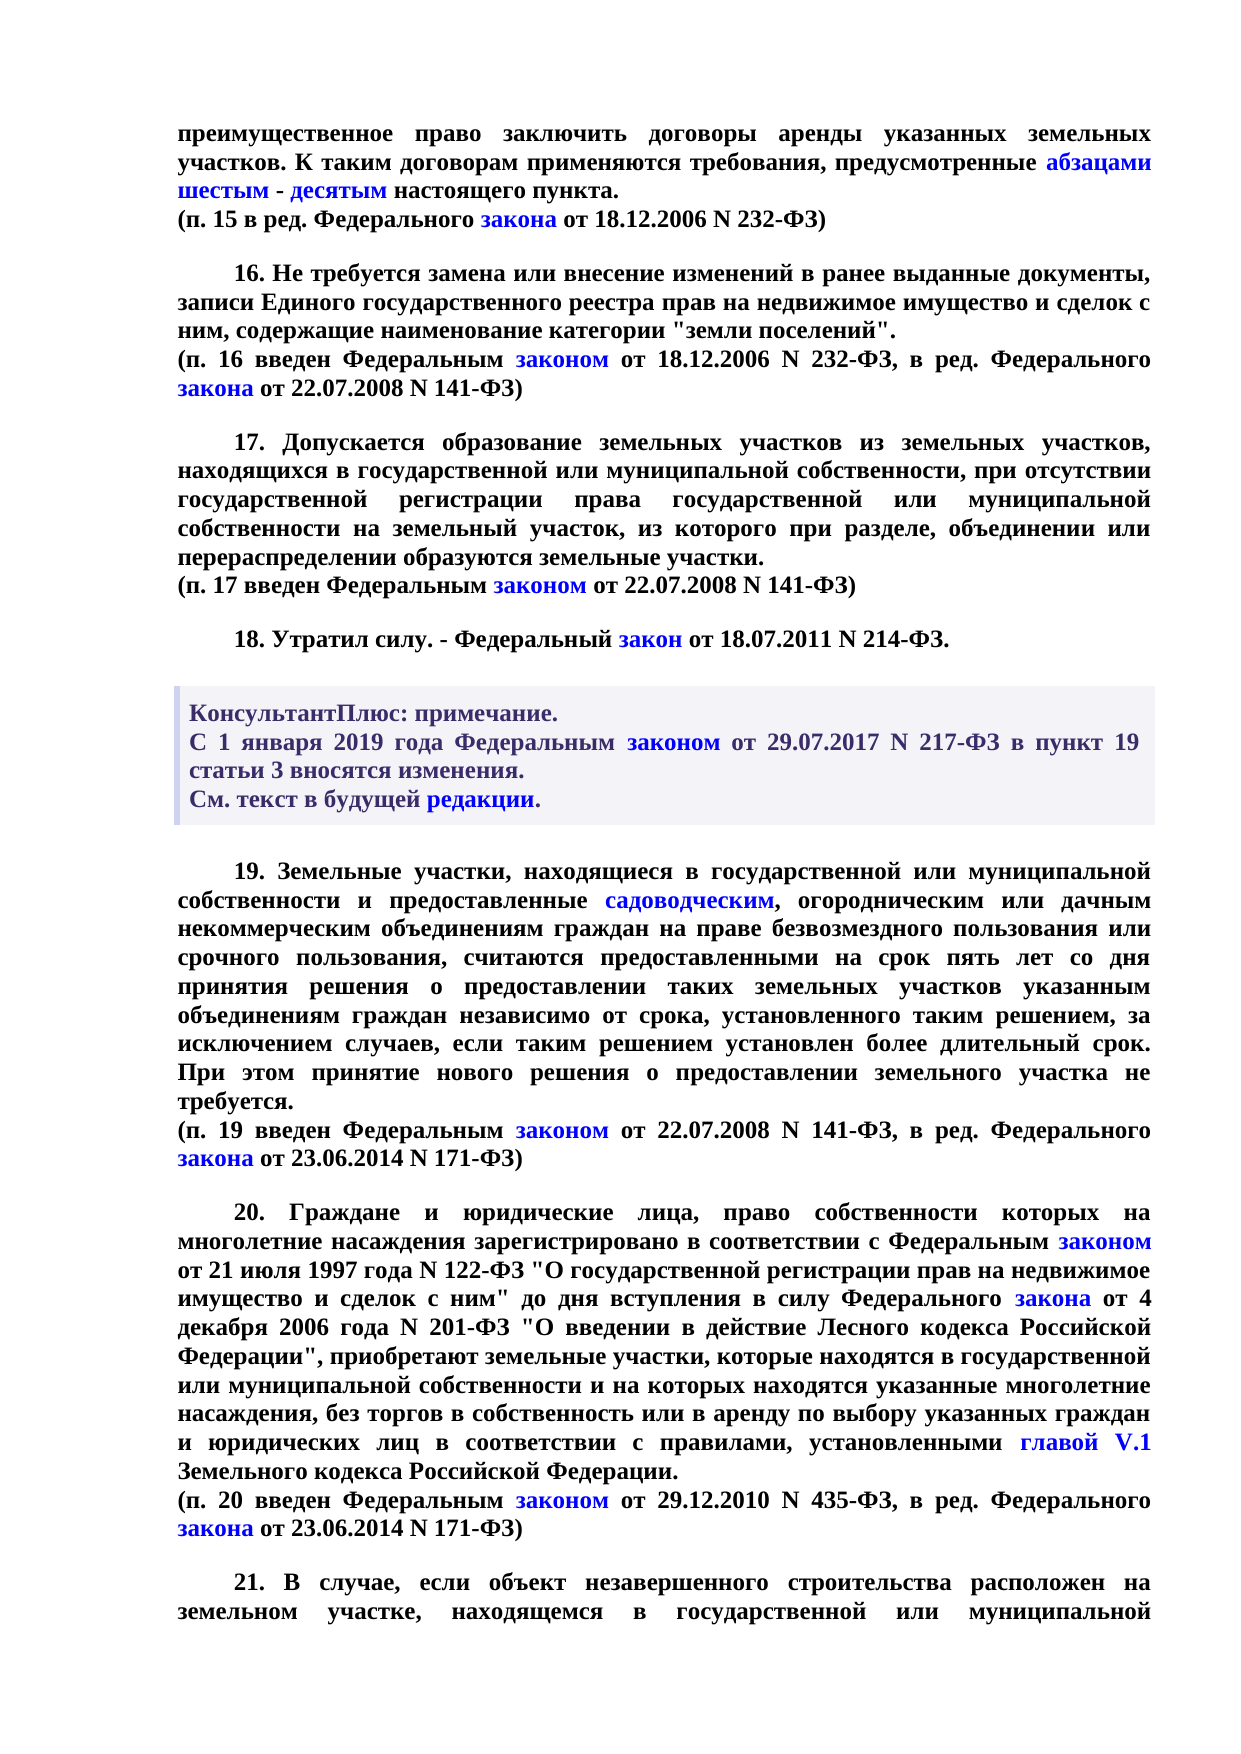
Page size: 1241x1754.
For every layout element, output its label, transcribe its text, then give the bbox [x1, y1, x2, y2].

text (п. 17 введен Федеральным законом от 22.07.2008 N 141-ФЗ) [177, 571, 1152, 599]
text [177, 1567, 1152, 1625]
text 19. Земельные участки, находящиеся в государственной или муниципальной собственности и предоставленные садоводческим, огородническим или дачным некоммерческим объединениям граждан на праве безвозмездного пользования или срочного пользования, считаются предоставленными на срок пять лет со дня принятия решения о предоставлении таких земельных участков указанным объединениям граждан независимо от срока, установленного таким решением, за исключением случаев, если таким решением установлен более длительный срок. При этом принятие нового решения о предоставлении земельного участка не требуется. [177, 856, 1152, 1115]
text (п. 20 введен Федеральным законом от 29.12.2010 N 435-ФЗ, в ред. Федерального закона от 23.06.2014 N 171-ФЗ) [177, 1485, 1152, 1542]
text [177, 118, 1152, 204]
text (п. 15 в ред. Федерального закона от 18.12.2006 N 232-ФЗ) [177, 204, 1152, 233]
text 20. Граждане и юридические лица, право собственности которых на многолетние насаждения зарегистрировано в соответствии с Федеральным законом от 21 июля 1997 года N 122-ФЗ "О государственной регистрации прав на недвижимое имущество и сделок с ним" до дня вступления в силу Федерального закона от 4 декабря 2006 года N 201-ФЗ "О введении в действие Лесного кодекса Российской Федерации", приобретают земельные участки, которые находятся в государственной или муниципальной собственности и на которых находятся указанные многолетние насаждения, без торгов в собственность или в аренду по выбору указанных граждан и юридических лиц в соответствии с правилами, установленными главой V.1 Земельного кодекса Российской Федерации. [177, 1197, 1152, 1485]
text 16. Не требуется замена или внесение изменений в ранее выданные документы, записи Единого государственного реестра прав на недвижимое имущество и сделок с ним, содержащие наименование категории "земли поселений". [177, 258, 1152, 344]
text 17. Допускается образование земельных участков из земельных участков, находящихся в государственной или муниципальной собственности, при отсутствии государственной регистрации права государственной или муниципальной собственности на земельный участок, из которого при разделе, объединении или перераспределении образуются земельные участки. [177, 427, 1152, 571]
table_header КонсультантПлюс: примечание. С 1 января 2019 года Федеральным законом от 29.07.2017 N 217-ФЗ в пункт 19 статьи 3 вносятся изменения. См. текст в будущей редакции. [180, 686, 1149, 825]
text (п. 16 введен Федеральным законом от 18.12.2006 N 232-ФЗ, в ред. Федерального закона от 22.07.2008 N 141-ФЗ) [177, 344, 1152, 402]
text (п. 19 введен Федеральным законом от 22.07.2008 N 141-ФЗ, в ред. Федерального закона от 23.06.2014 N 171-ФЗ) [177, 1115, 1152, 1172]
text 18. Утратил силу. - Федеральный закон от 18.07.2011 N 214-ФЗ. [177, 624, 1152, 653]
